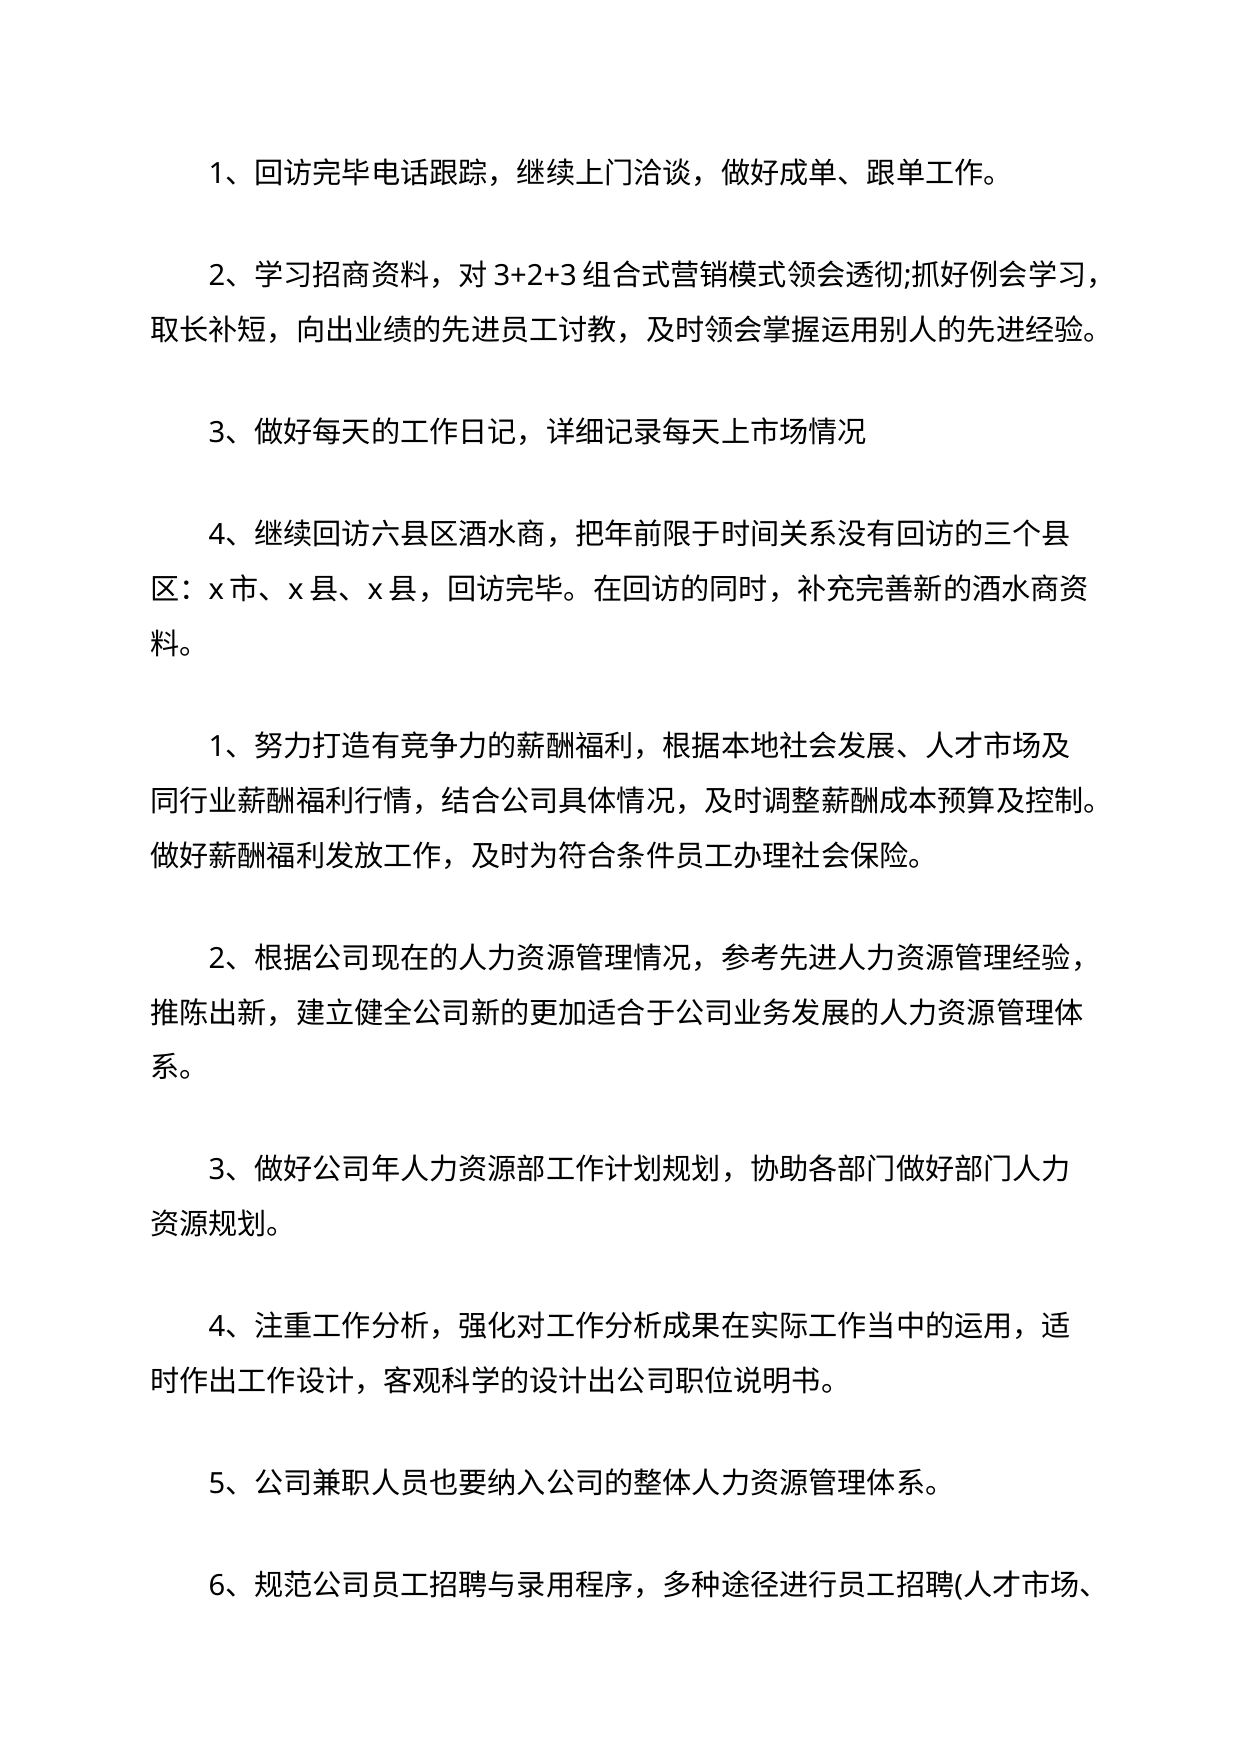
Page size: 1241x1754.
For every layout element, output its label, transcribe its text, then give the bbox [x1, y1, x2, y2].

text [150, 1561, 1090, 1604]
text 1、回访完毕电话跟踪，继续上门洽谈，做好成单、跟单工作。 [150, 150, 1090, 192]
text 4、继续回访六县区酒水商，把年前限于时间关系没有回访的三个县区：x市、x县、x县，回访完毕。在回访的同时，补充完善新的酒水商资料。 [150, 511, 1090, 663]
text 3、做好每天的工作日记，详细记录每天上市场情况 [150, 409, 1090, 451]
text 2、根据公司现在的人力资源管理情况，参考先进人力资源管理经验，推陈出新，建立健全公司新的更加适合于公司业务发展的人力资源管理体系。 [150, 934, 1090, 1086]
text 1、努力打造有竞争力的薪酬福利，根据本地社会发展、人才市场及同行业薪酬福利行情，结合公司具体情况，及时调整薪酬成本预算及控制。做好薪酬福利发放工作，及时为符合条件员工办理社会保险。 [150, 722, 1090, 875]
text 3、做好公司年人力资源部工作计划规划，协助各部门做好部门人力资源规划。 [150, 1146, 1090, 1243]
text 5、公司兼职人员也要纳入公司的整体人力资源管理体系。 [150, 1459, 1090, 1502]
text 4、注重工作分析，强化对工作分析成果在实际工作当中的运用，适时作出工作设计，客观科学的设计出公司职位说明书。 [150, 1303, 1090, 1400]
text 2、学习招商资料，对3+2+3组合式营销模式领会透彻;抓好例会学习，取长补短，向出业绩的先进员工讨教，及时领会掌握运用别人的先进经验。 [150, 252, 1090, 349]
